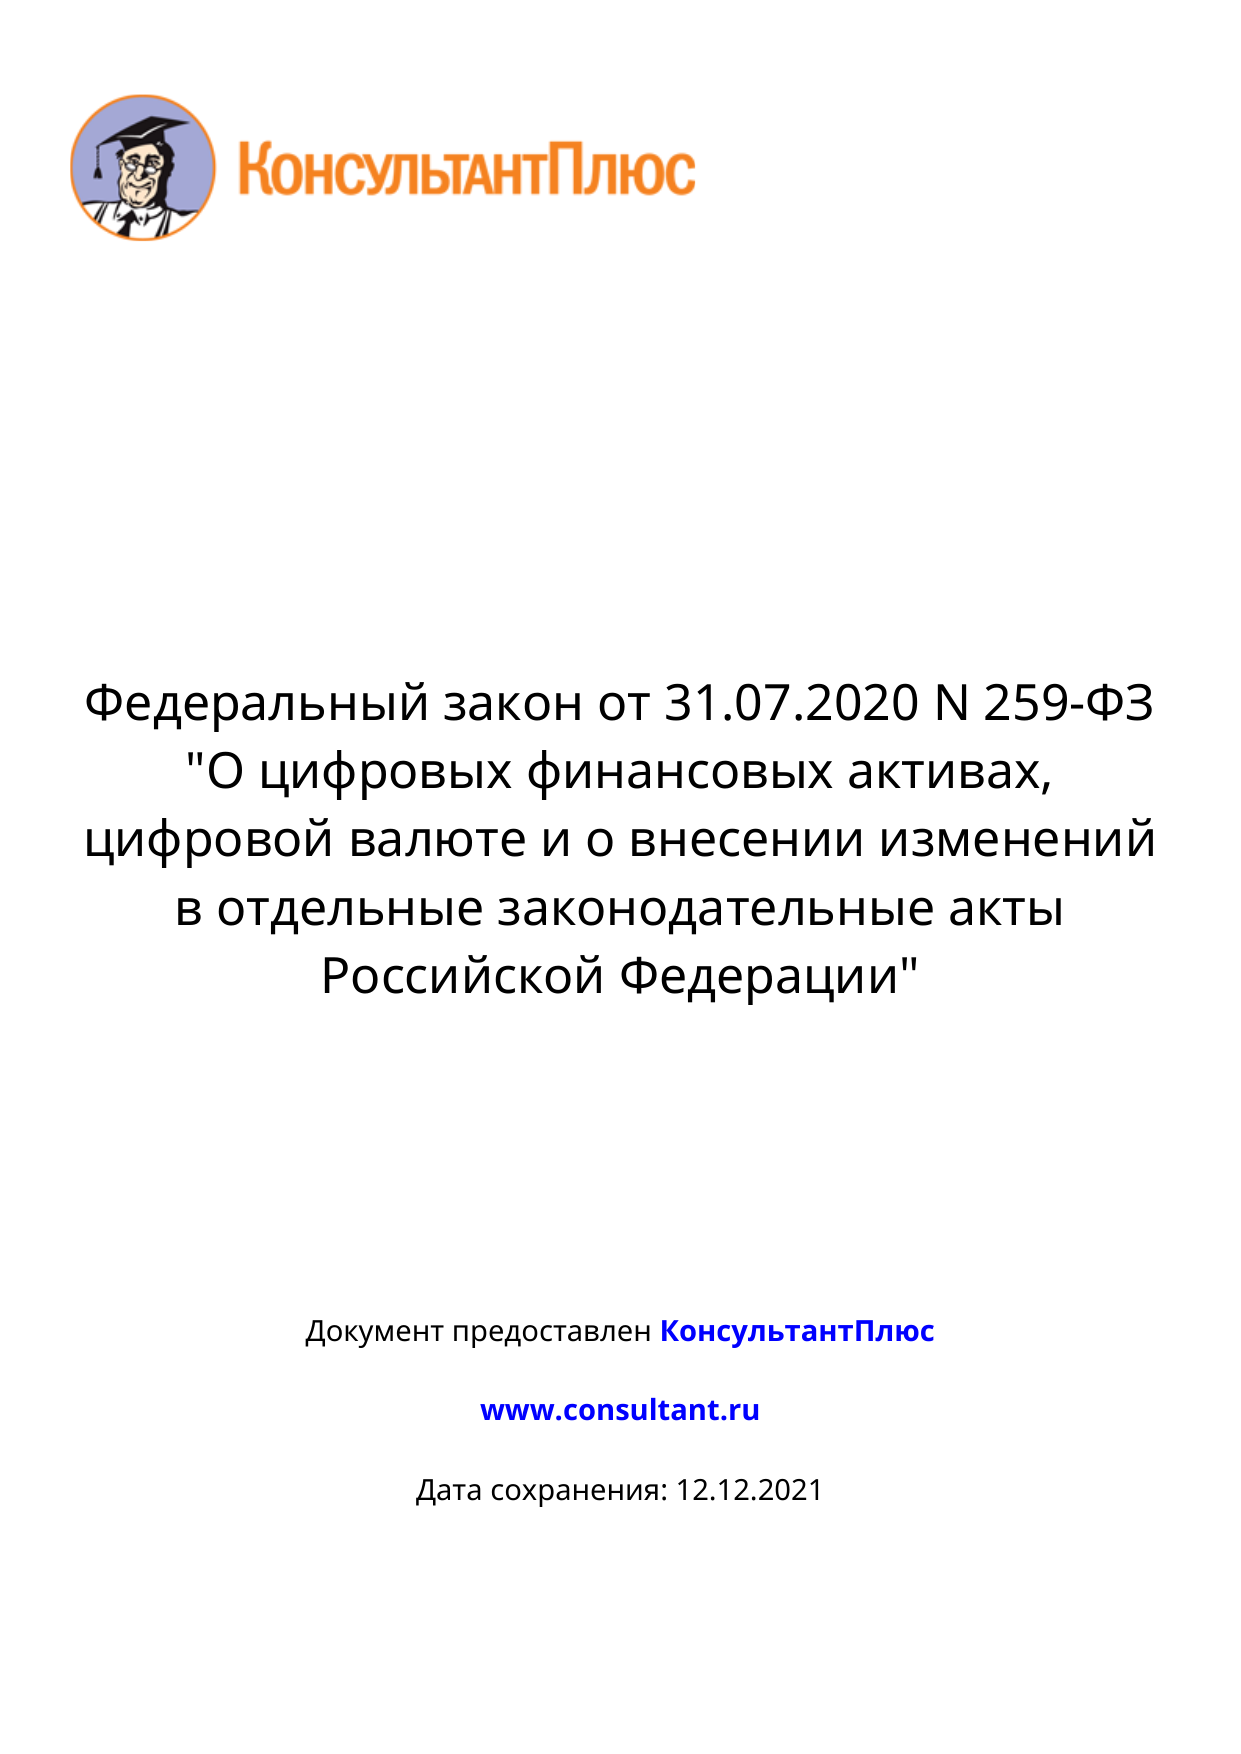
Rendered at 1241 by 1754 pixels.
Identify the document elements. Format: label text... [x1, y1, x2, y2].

table_cell Федеральный закон от 31.07.2020 N 259-ФЗ "О цифровых финансовых активах, цифровой валюте и о внесении изменений в отдельные законодательные акты Российской Федерации" [62, 403, 1178, 1272]
table_cell Документ предоставлен КонсультантПлюс www.consultant.ru Дата сохранения: 12.12.2021 [62, 1272, 1178, 1587]
picture [70, 93, 696, 243]
table_header [62, 88, 1178, 403]
